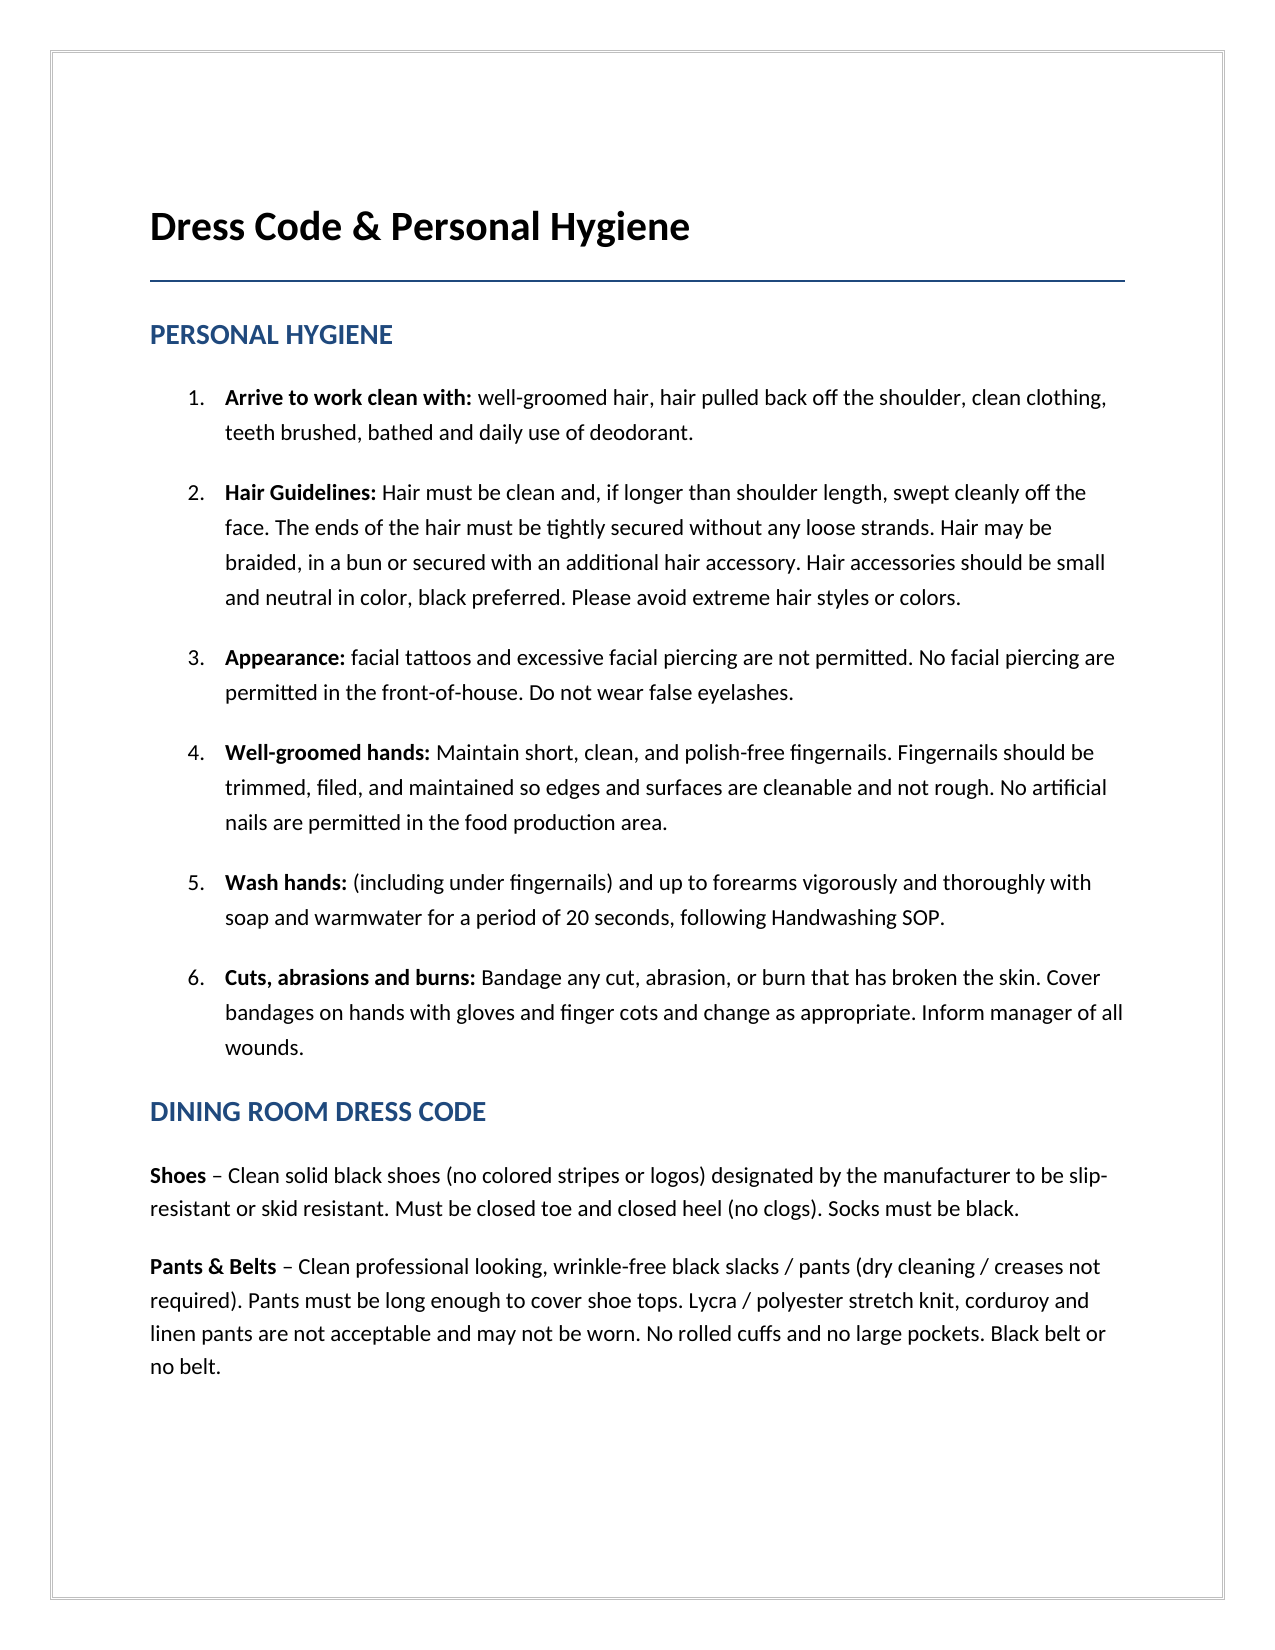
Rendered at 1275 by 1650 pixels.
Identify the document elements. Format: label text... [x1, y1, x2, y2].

text personal hygiene [150, 316, 1125, 352]
text Shoes – Clean solid black shoes (no colored stripes or logos) designated by the manufacturer to be slip-resistant or skid resistant. Must be closed toe and closed heel (no clogs). Socks must be black. [150, 1161, 1125, 1222]
subtitle Dining Room Dress Code [150, 1093, 1125, 1129]
subtitle Dress Code & Personal Hygiene [150, 200, 1125, 280]
list Appearance: facial tattoos and excessive facial piercing are not permitted. No facial piercing are permitted in the front-of-house. Do not wear false eyelashes. [187, 643, 1125, 706]
list Hair Guidelines: Hair must be clean and, if longer than shoulder length, swept cleanly off the face. The ends of the hair must be tightly secured without any loose strands. Hair may be braided, in a bun or secured with an additional hair accessory. Hair accessories should be small and neutral in color, black preferred. Please avoid extreme hair styles or colors. [187, 478, 1125, 611]
list Well-groomed hands: Maintain short, clean, and polish-free fingernails. Fingernails should be trimmed, filed, and maintained so edges and surfaces are cleanable and not rough. No artificial nails are permitted in the food production area. [187, 738, 1125, 836]
text Pants & Belts – Clean professional looking, wrinkle-free black slacks / pants (dry cleaning / creases not required). Pants must be long enough to cover shoe tops. Lycra / polyester stretch knit, corduroy and linen pants are not acceptable and may not be worn. No rolled cuffs and no large pockets. Black belt or no belt. [150, 1252, 1125, 1380]
list Cuts, abrasions and burns: Bandage any cut, abrasion, or burn that has broken the skin. Cover bandages on hands with gloves and finger cots and change as appropriate. Inform manager of all wounds. [187, 963, 1125, 1061]
list Wash hands: (including under fingernails) and up to forearms vigorously and thoroughly with soap and warmwater for a period of 20 seconds, following Handwashing SOP. [187, 868, 1125, 931]
list Arrive to work clean with: well-groomed hair, hair pulled back off the shoulder, clean clothing, teeth brushed, bathed and daily use of deodorant. [187, 383, 1125, 446]
